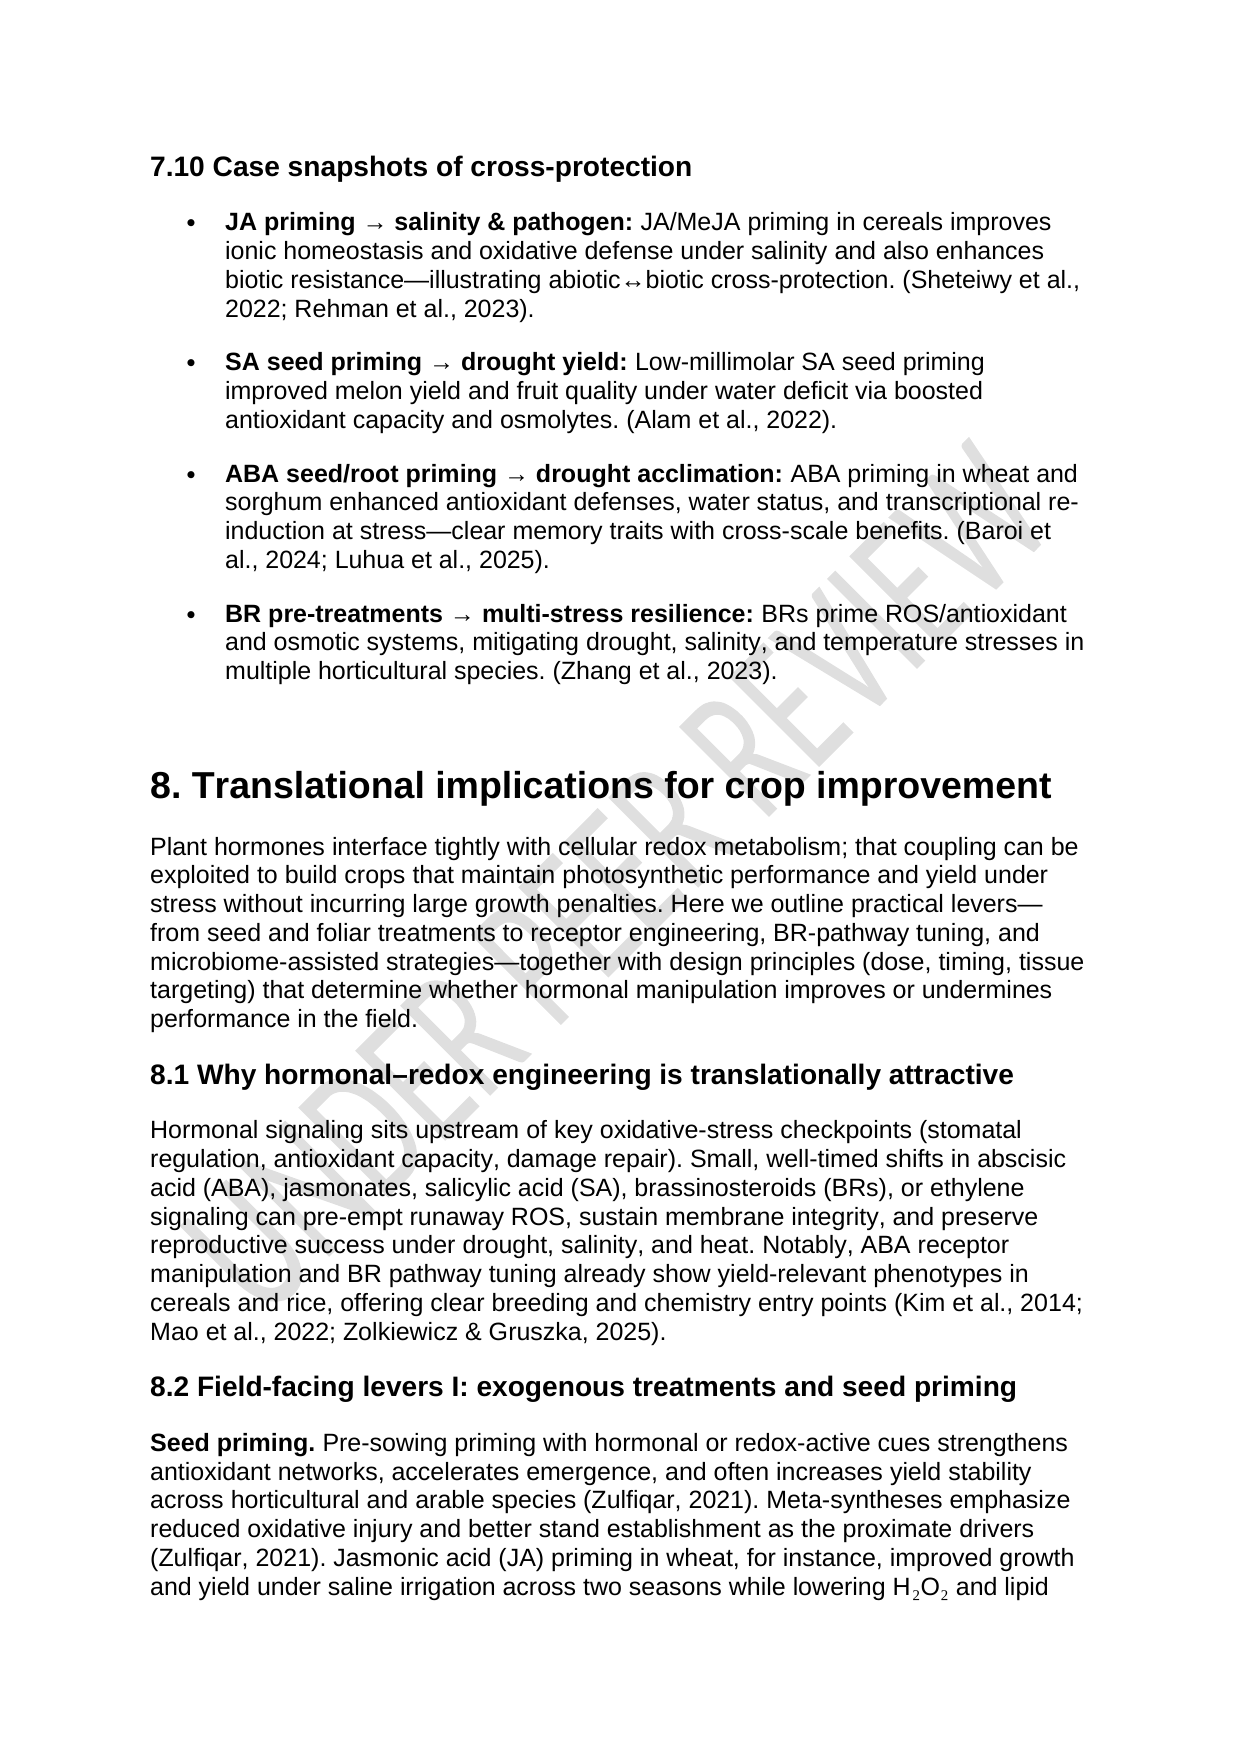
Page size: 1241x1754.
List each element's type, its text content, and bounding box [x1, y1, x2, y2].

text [150, 1428, 1090, 1600]
subtitle 8.1 Why hormonal–redox engineering is translationally attractive [150, 1058, 1090, 1090]
subtitle 7.10 Case snapshots of cross-protection [150, 150, 1090, 182]
subtitle 8. Translational implications for crop improvement [150, 764, 1090, 807]
list JA priming → salinity & pathogen: JA/MeJA priming in cereals improves ionic homeostasis and oxidative defense under salinity and also enhances biotic resistance—illustrating abiotic↔biotic cross-protection. (Sheteiwy et al., 2022; Rehman et al., 2023). [187, 207, 1090, 322]
subtitle 8.2 Field-facing levers I: exogenous treatments and seed priming [150, 1370, 1090, 1403]
text Plant hormones interface tightly with cellular redox metabolism; that coupling can be exploited to build crops that maintain photosynthetic performance and yield under stress without incurring large growth penalties. Here we outline practical levers—from seed and foliar treatments to receptor engineering, BR-pathway tuning, and microbiome-assisted strategies—together with design principles (dose, timing, tissue targeting) that determine whether hormonal manipulation improves or undermines performance in the field. [150, 832, 1090, 1033]
list ABA seed/root priming → drought acclimation: ABA priming in wheat and sorghum enhanced antioxidant defenses, water status, and transcriptional re-induction at stress—clear memory traits with cross-scale benefits. (Baroi et al., 2024; Luhua et al., 2025). [187, 459, 1090, 574]
list BR pre-treatments → multi-stress resilience: BRs prime ROS/antioxidant and osmotic systems, mitigating drought, salinity, and temperature stresses in multiple horticultural species. (Zhang et al., 2023). [187, 599, 1090, 685]
text Hormonal signaling sits upstream of key oxidative-stress checkpoints (stomatal regulation, antioxidant capacity, damage repair). Small, well-timed shifts in abscisic acid (ABA), jasmonates, salicylic acid (SA), brassinosteroids (BRs), or ethylene signaling can pre-empt runaway ROS, sustain membrane integrity, and preserve reproductive success under drought, salinity, and heat. Notably, ABA receptor manipulation and BR pathway tuning already show yield-relevant phenotypes in cereals and rice, offering clear breeding and chemistry entry points (Kim et al., 2014; Mao et al., 2022; Zolkiewicz & Gruszka, 2025). [150, 1115, 1090, 1345]
list SA seed priming → drought yield: Low-millimolar SA seed priming improved melon yield and fruit quality under water deficit via boosted antioxidant capacity and osmolytes. (Alam et al., 2022). [187, 347, 1090, 434]
